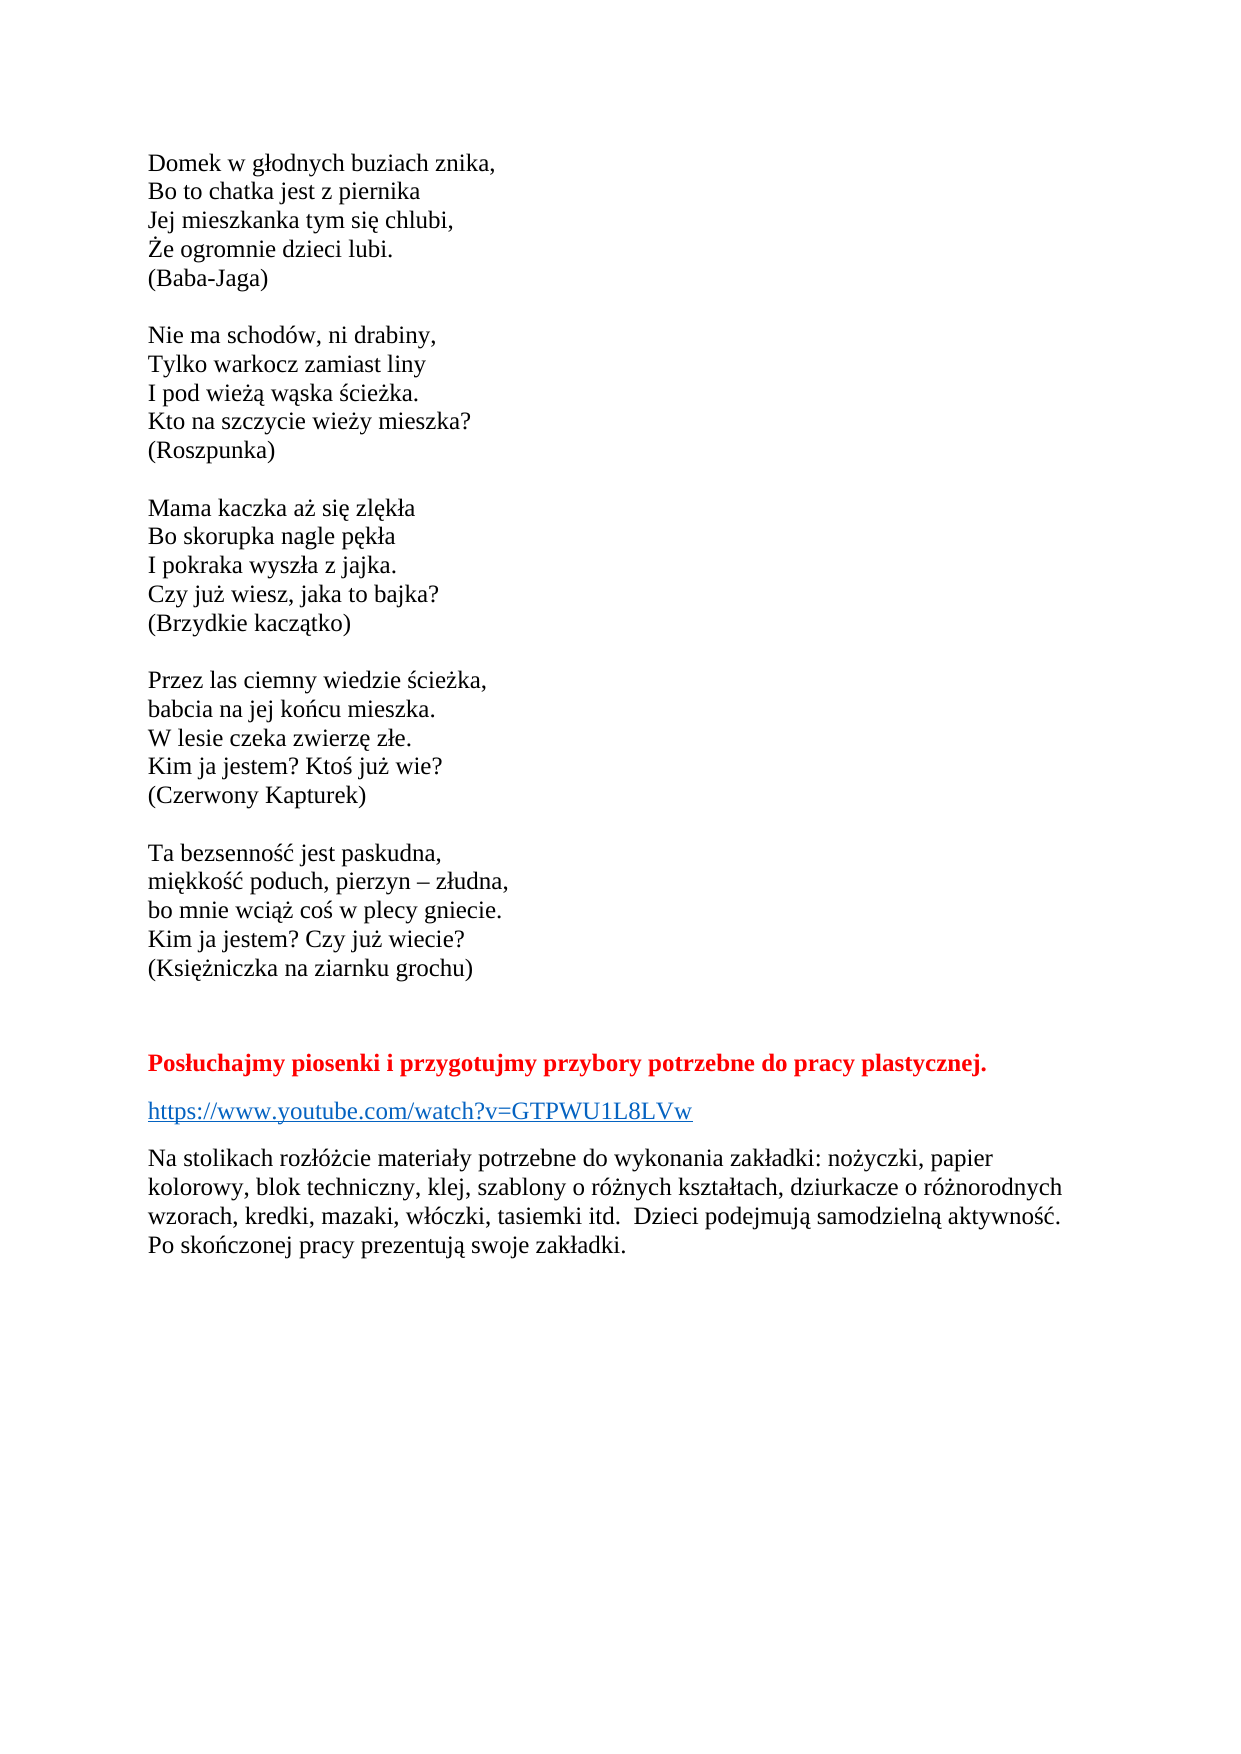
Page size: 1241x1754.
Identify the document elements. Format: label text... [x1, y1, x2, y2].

text https://www.youtube.com/watch?v=GTPWU1L8LVw [148, 1096, 1093, 1124]
text W lesie czeka zwierzę złe. [148, 723, 1093, 751]
text miękkość poduch, pierzyn – złudna, [148, 866, 1093, 895]
text (Brzydkie kaczątko) [148, 608, 1093, 636]
text Bo skorupka nagle pękła [148, 521, 1093, 550]
text Tylko warkocz zamiast liny [148, 349, 1093, 378]
text Kim ja jestem? Czy już wiecie? [148, 924, 1093, 953]
text Mama kaczka aż się zlękła [148, 493, 1093, 521]
text Jej mieszkanka tym się chlubi, [148, 205, 1093, 234]
text (Czerwony Kapturek) [148, 780, 1093, 809]
text Posłuchajmy piosenki i przygotujmy przybory potrzebne do pracy plastycznej. [148, 1048, 1093, 1077]
text (Księżniczka na ziarnku grochu) [148, 953, 1093, 981]
text Kim ja jestem? Ktoś już wie? [148, 751, 1093, 780]
text (Roszpunka) [148, 435, 1093, 464]
text Domek w głodnych buziach znika, [148, 148, 1093, 176]
text Że ogromnie dzieci lubi. [148, 234, 1093, 263]
text Czy już wiesz, jaka to bajka? [148, 579, 1093, 608]
text Bo to chatka jest z piernika [148, 176, 1093, 205]
text Kto na szczycie wieży mieszka? [148, 406, 1093, 435]
text Na stolikach rozłóżcie materiały potrzebne do wykonania zakładki: nożyczki, papier kolorowy, blok techniczny, klej, szablony o różnych kształtach, dziurkacze o różnorodnych wzorach, kredki, mazaki, włóczki, tasiemki itd. Dzieci podejmują samodzielną aktywność. Po skończonej pracy prezentują swoje zakładki. [148, 1143, 1093, 1258]
text babcia na jej końcu mieszka. [148, 694, 1093, 723]
text I pokraka wyszła z jajka. [148, 550, 1093, 579]
text bo mnie wciąż coś w plecy gniecie. [148, 895, 1093, 924]
text Ta bezsenność jest paskudna, [148, 838, 1093, 866]
text Nie ma schodów, ni drabiny, [148, 320, 1093, 349]
text Przez las ciemny wiedzie ścieżka, [148, 665, 1093, 694]
text (Baba-Jaga) [148, 263, 1093, 291]
text I pod wieżą wąska ścieżka. [148, 378, 1093, 406]
